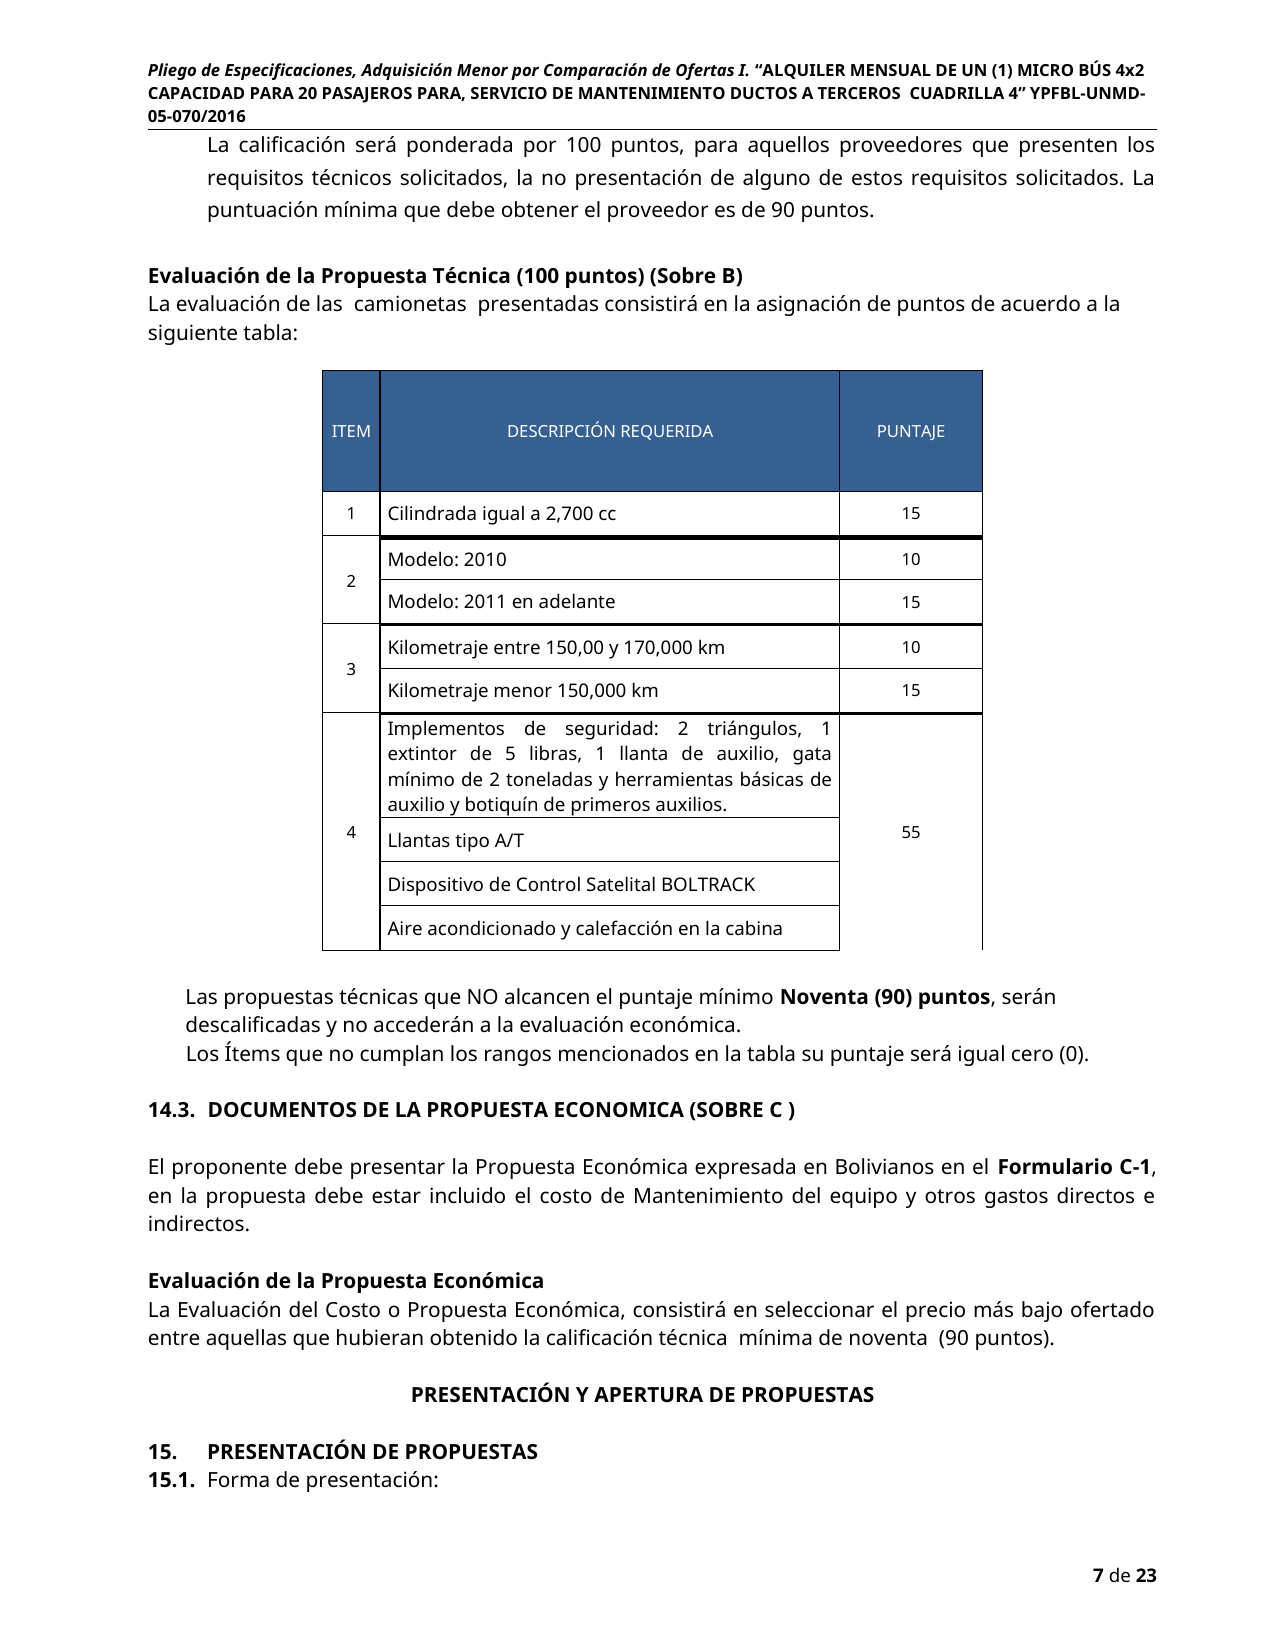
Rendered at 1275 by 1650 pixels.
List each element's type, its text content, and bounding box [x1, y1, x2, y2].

table_cell Modelo: 2010 [381, 540, 839, 579]
list Forma de presentación: [148, 1465, 1137, 1494]
table_cell Cilindrada igual a 2,700 cc [381, 492, 839, 535]
list PRESENTACIÓN DE PROPUESTAS [148, 1437, 1137, 1465]
text Evaluación de la Propuesta Técnica (100 puntos) (Sobre B) [148, 261, 1137, 289]
text La calificación será ponderada por 100 puntos, para aquellos proveedores que presenten los requisitos técnicos solicitados, la no presentación de alguno de estos requisitos solicitados. La puntuación mínima que debe obtener el proveedor es de 90 puntos. [207, 130, 1157, 224]
text La Evaluación del Costo o Propuesta Económica, consistirá en seleccionar el precio más bajo ofertado entre aquellas que hubieran obtenido la calificación técnica mínima de noventa (90 puntos). [148, 1295, 1157, 1352]
list DOCUMENTOS DE LA PROPUESTA ECONOMICA (SOBRE C ) [148, 1096, 1157, 1124]
table_cell 1 [323, 492, 379, 535]
table_cell Llantas tipo A/T [381, 818, 839, 861]
table_cell 15 [840, 580, 982, 623]
text El proponente debe presentar la Propuesta Económica expresada en Bolivianos en el Formulario C-1, en la propuesta debe estar incluido el costo de Mantenimiento del equipo y otros gastos directos e indirectos. [148, 1152, 1157, 1238]
table_cell 2 [323, 536, 379, 623]
text Evaluación de la Propuesta Económica [148, 1266, 1157, 1295]
table_cell 15 [840, 492, 982, 535]
text Los Ítems que no cumplan los rangos mencionados en la tabla su puntaje será igual cero (0). [148, 1039, 1157, 1067]
table_cell Dispositivo de Control Satelital BOLTRACK [381, 862, 839, 905]
table_cell Implementos de seguridad: 2 triángulos, 1 extintor de 5 libras, 1 llanta de auxilio, gata mínimo de 2 toneladas y herramientas básicas de auxilio y botiquín de primeros auxilios. [381, 715, 839, 817]
table_cell Aire acondicionado y calefacción en la cabina [381, 906, 839, 949]
table_cell 15 [840, 669, 982, 712]
table_cell 3 [323, 624, 379, 712]
table_cell 10 [840, 540, 982, 579]
text La evaluación de las camionetas presentadas consistirá en la asignación de puntos de acuerdo a la siguiente tabla: [148, 289, 1157, 346]
text Las propuestas técnicas que NO alcancen el puntaje mínimo Noventa (90) puntos, serán descalificadas y no accederán a la evaluación económica. [185, 982, 1157, 1039]
table_header ITEM [323, 371, 379, 491]
table_header DESCRIPCIÓN REQUERIDA [381, 371, 839, 491]
text PRESENTACIÓN Y APERTURA DE PROPUESTAS [148, 1380, 1137, 1408]
table_cell Kilometraje entre 150,00 y 170,000 km [381, 626, 839, 667]
table_cell Modelo: 2011 en adelante [381, 580, 839, 623]
table_cell 10 [840, 626, 982, 667]
table_cell Kilometraje menor 150,000 km [381, 669, 839, 712]
table_header PUNTAJE [840, 371, 982, 491]
table_cell 55 [840, 715, 982, 949]
table_cell 4 [323, 713, 379, 949]
